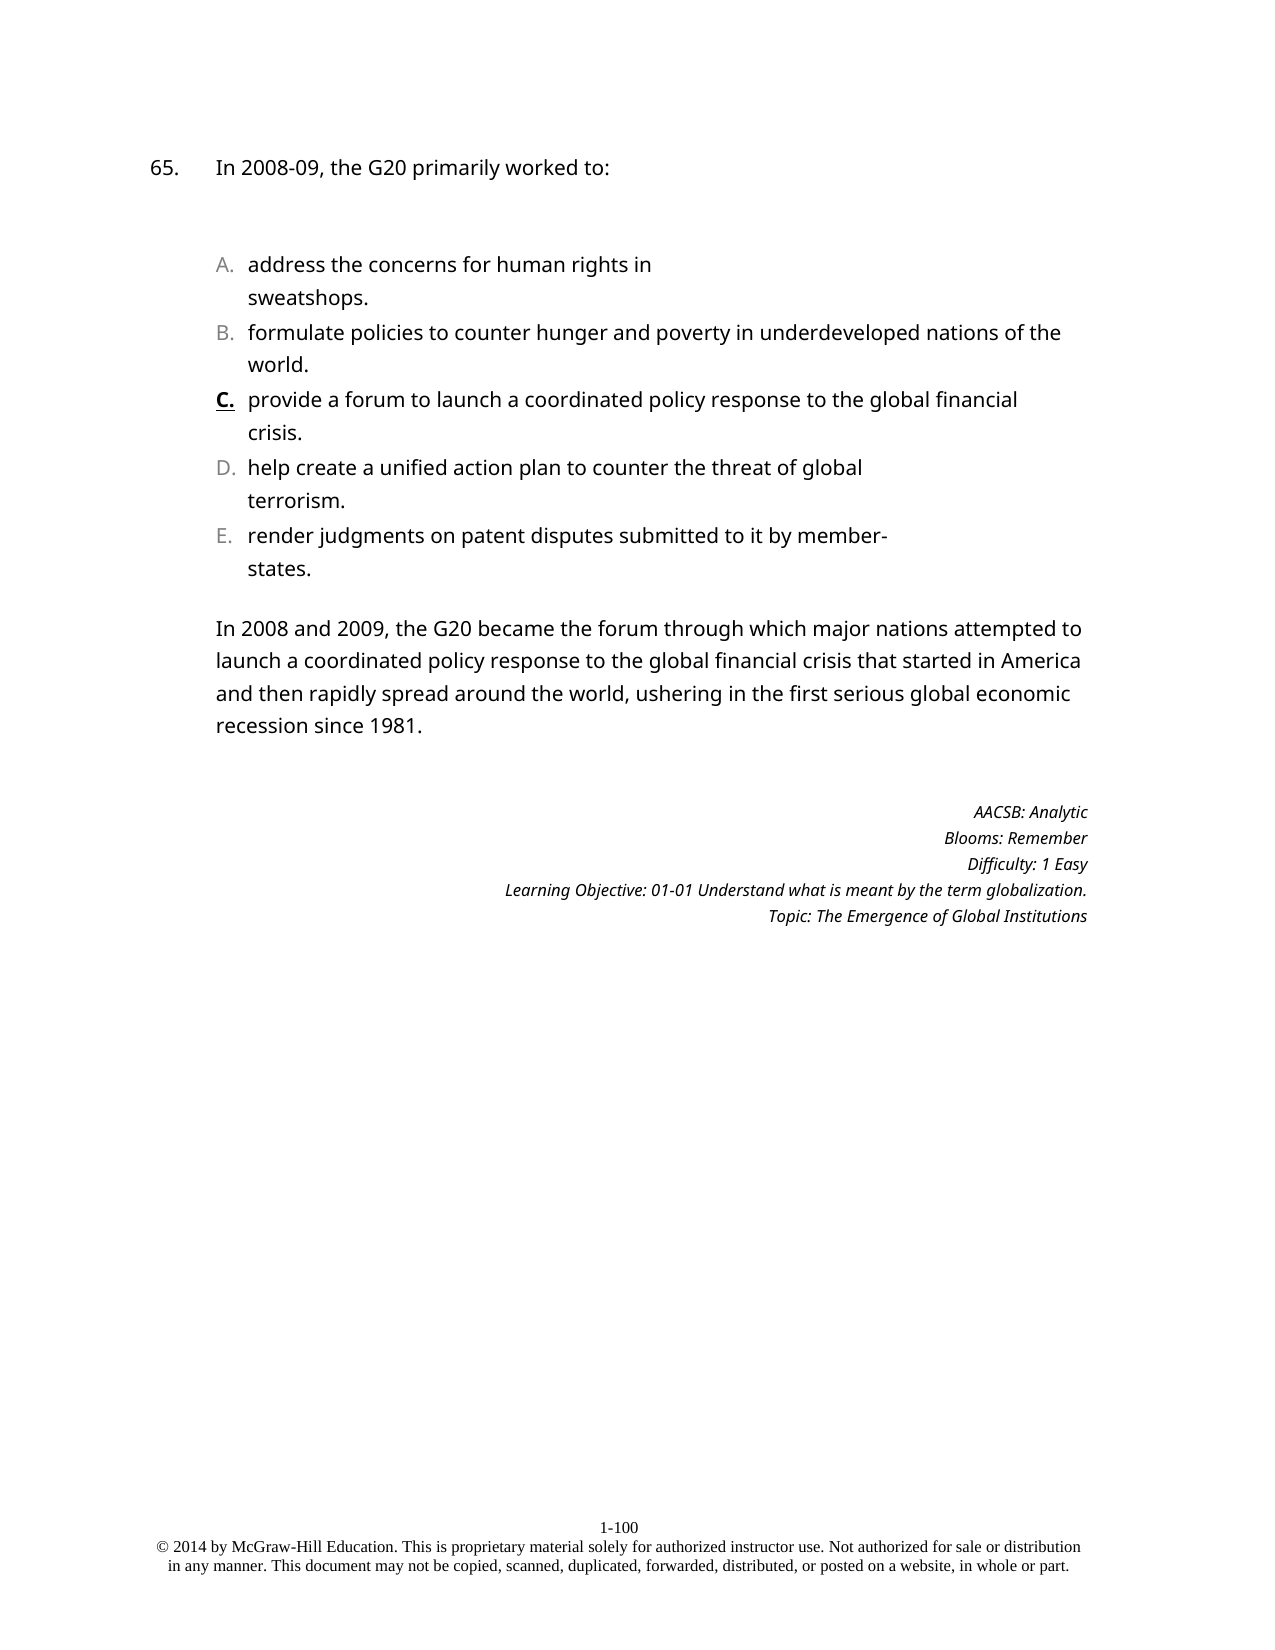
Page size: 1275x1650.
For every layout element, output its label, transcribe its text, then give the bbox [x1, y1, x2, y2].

table_header In 2008-09, the G20 primarily worked to: In 2008 and 2009, the G20 became the forum through which major nations attempted to launch a coordinated policy response to the global financial crisis that started in America and then rapidly spread around the world, ushering in the first serious global economic recession since 1981. [216, 153, 1087, 771]
table_header 65. [150, 153, 216, 771]
table_header AACSB: Analytic Blooms: Remember Difficulty: 1 Easy Learning Objective: 01-01 Understand what is meant by the term globalization. Topic: The Emergence of Global Institutions [150, 801, 1087, 964]
